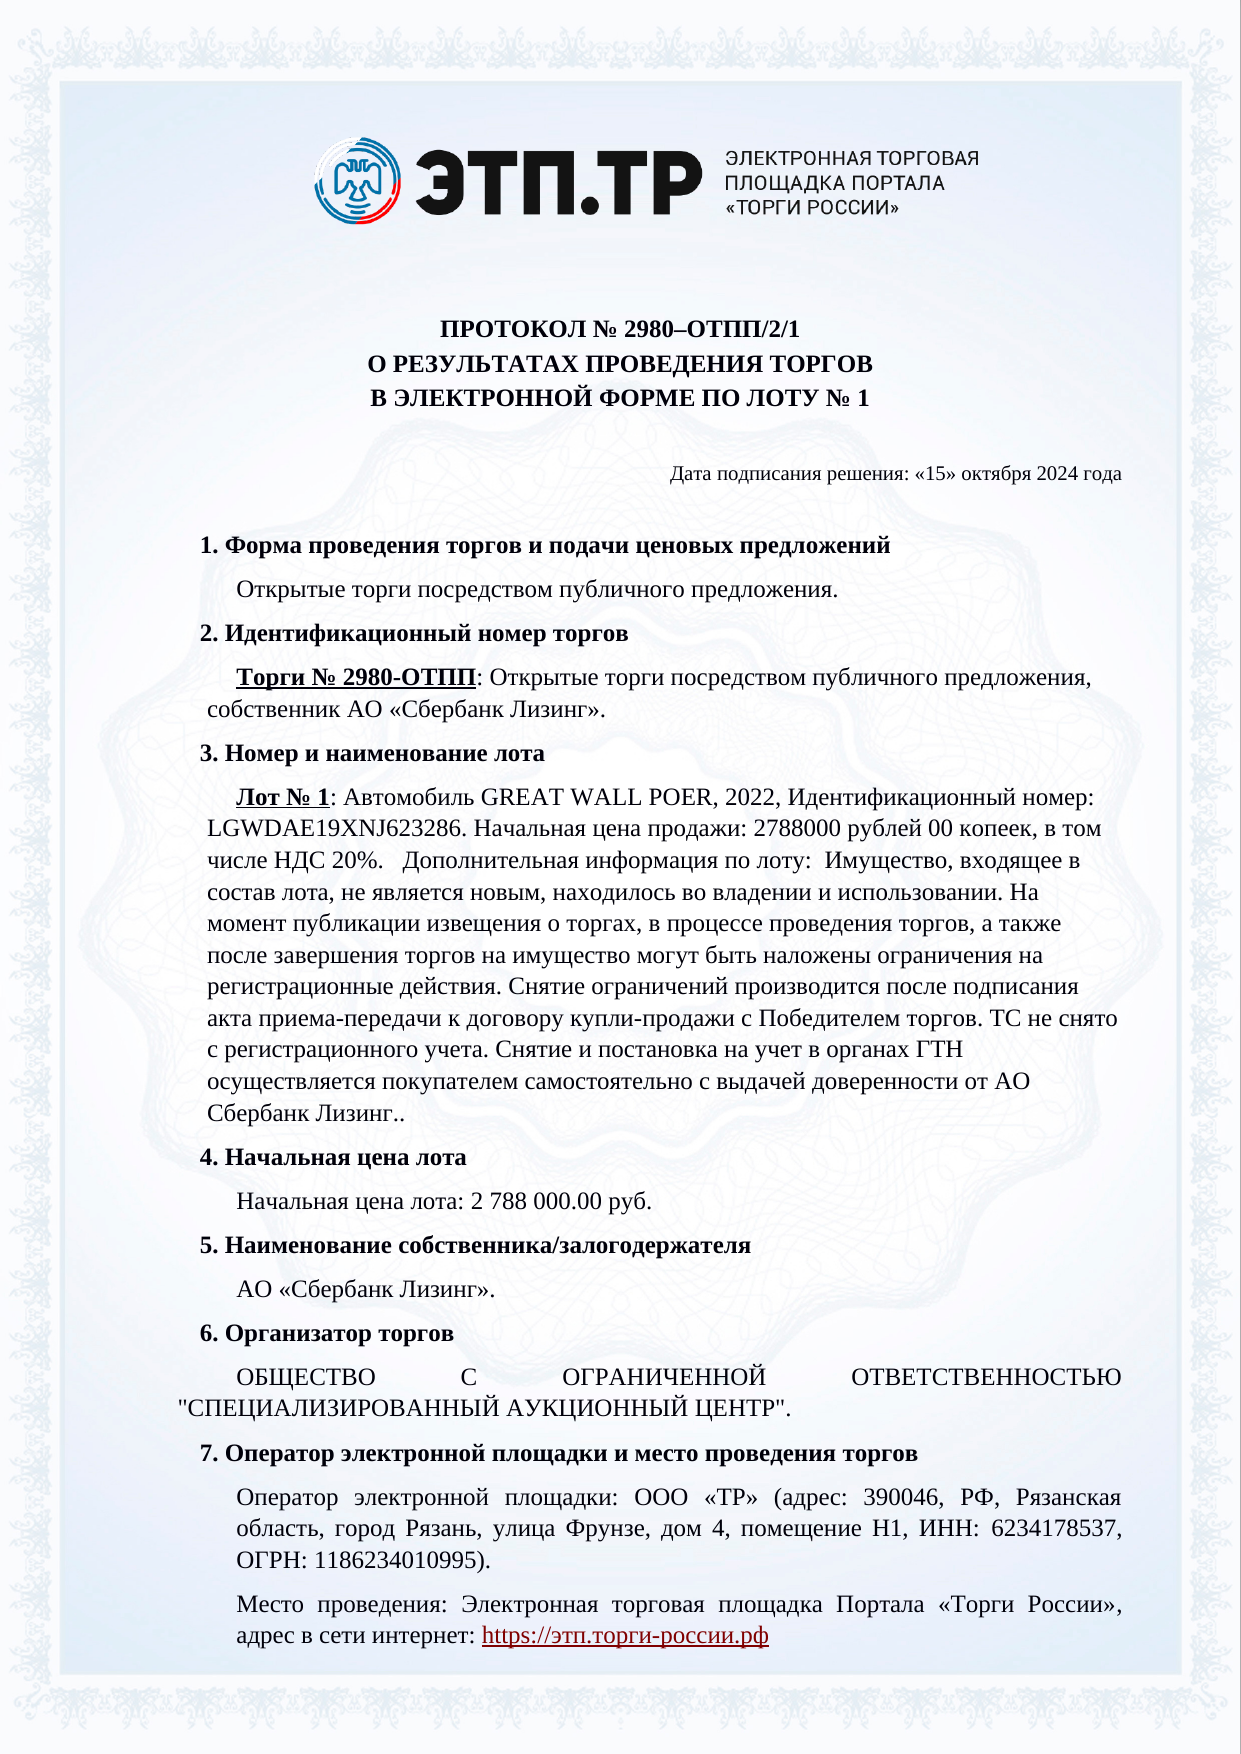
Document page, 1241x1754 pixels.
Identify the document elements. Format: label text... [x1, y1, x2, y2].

text 1. Форма проведения торгов и подачи ценовых предложений [177, 530, 1122, 559]
picture [0, 0, 1241, 1754]
title ПРОТОКОЛ № 2980–ОТПП/2/1 [118, 314, 1122, 343]
text 5. Наименование собственника/залогодержателя [177, 1230, 1122, 1258]
text АО «Сбербанк Лизинг». [177, 1274, 1122, 1303]
text 3. Номер и наименование лота [177, 738, 1122, 767]
text 2. Идентификационный номер торгов [177, 618, 1122, 647]
title О РЕЗУЛЬТАТАХ ПРОВЕДЕНИЯ ТОРГОВ [118, 349, 1122, 377]
text Место проведения: Электронная торговая площадка Портала «Торги России», адрес в сети интернет: https://этп.торги-россии.рф [236, 1589, 1122, 1649]
text Лот № 1: Автомобиль GREAT WALL POER, 2022, Идентификационный номер: LGWDAE19XNJ623286. Начальная цена продажи: 2788000 рублей 00 копеек, в том числе НДС 20%. Дополнительная информация по лоту: Имущество, входящее в состав лота, не является новым, находилось во владении и использовании. На момент публикации извещения о торгах, в процессе проведения торгов, а также после завершения торгов на имущество могут быть наложены ограничения на регистрационные действия. Снятие ограничений производится после подписания акта приема-передачи к договору купли-продажи с Победителем торгов. ТС не снято с регистрационного учета. Снятие и постановка на учет в органах ГТН осуществляется покупателем самостоятельно с выдачей доверенности от АО Сбербанк Лизинг.. [207, 782, 1122, 1126]
text Открытые торги посредством публичного предложения. [177, 574, 1122, 603]
text Дата подписания решения: «15» октября 2024 года [177, 455, 1122, 486]
text 4. Начальная цена лота [177, 1142, 1122, 1170]
text 7. Оператор электронной площадки и место проведения торгов [177, 1438, 1122, 1466]
text Начальная цена лота: 2 788 000.00 руб. [236, 1186, 1122, 1214]
text Оператор электронной площадки: ООО «ТР» (адрес: 390046, РФ, Рязанская область, город Рязань, улица Фрунзе, дом 4, помещение Н1, ИНН: 6234178537, ОГРН: 1186234010995). [236, 1482, 1122, 1573]
title В ЭЛЕКТРОННОЙ ФОРМЕ ПО ЛОТУ № 1 [118, 383, 1122, 412]
text ОБЩЕСТВО С ОГРАНИЧЕННОЙ ОТВЕТСТВЕННОСТЬЮ "СПЕЦИАЛИЗИРОВАННЫЙ АУКЦИОННЫЙ ЦЕНТР". [177, 1362, 1122, 1422]
list 6. Организатор торгов [177, 1318, 1122, 1347]
text Торги № 2980-ОТПП: Открытые торги посредством публичного предложения, собственник АО «Сбербанк Лизинг». [207, 662, 1122, 723]
